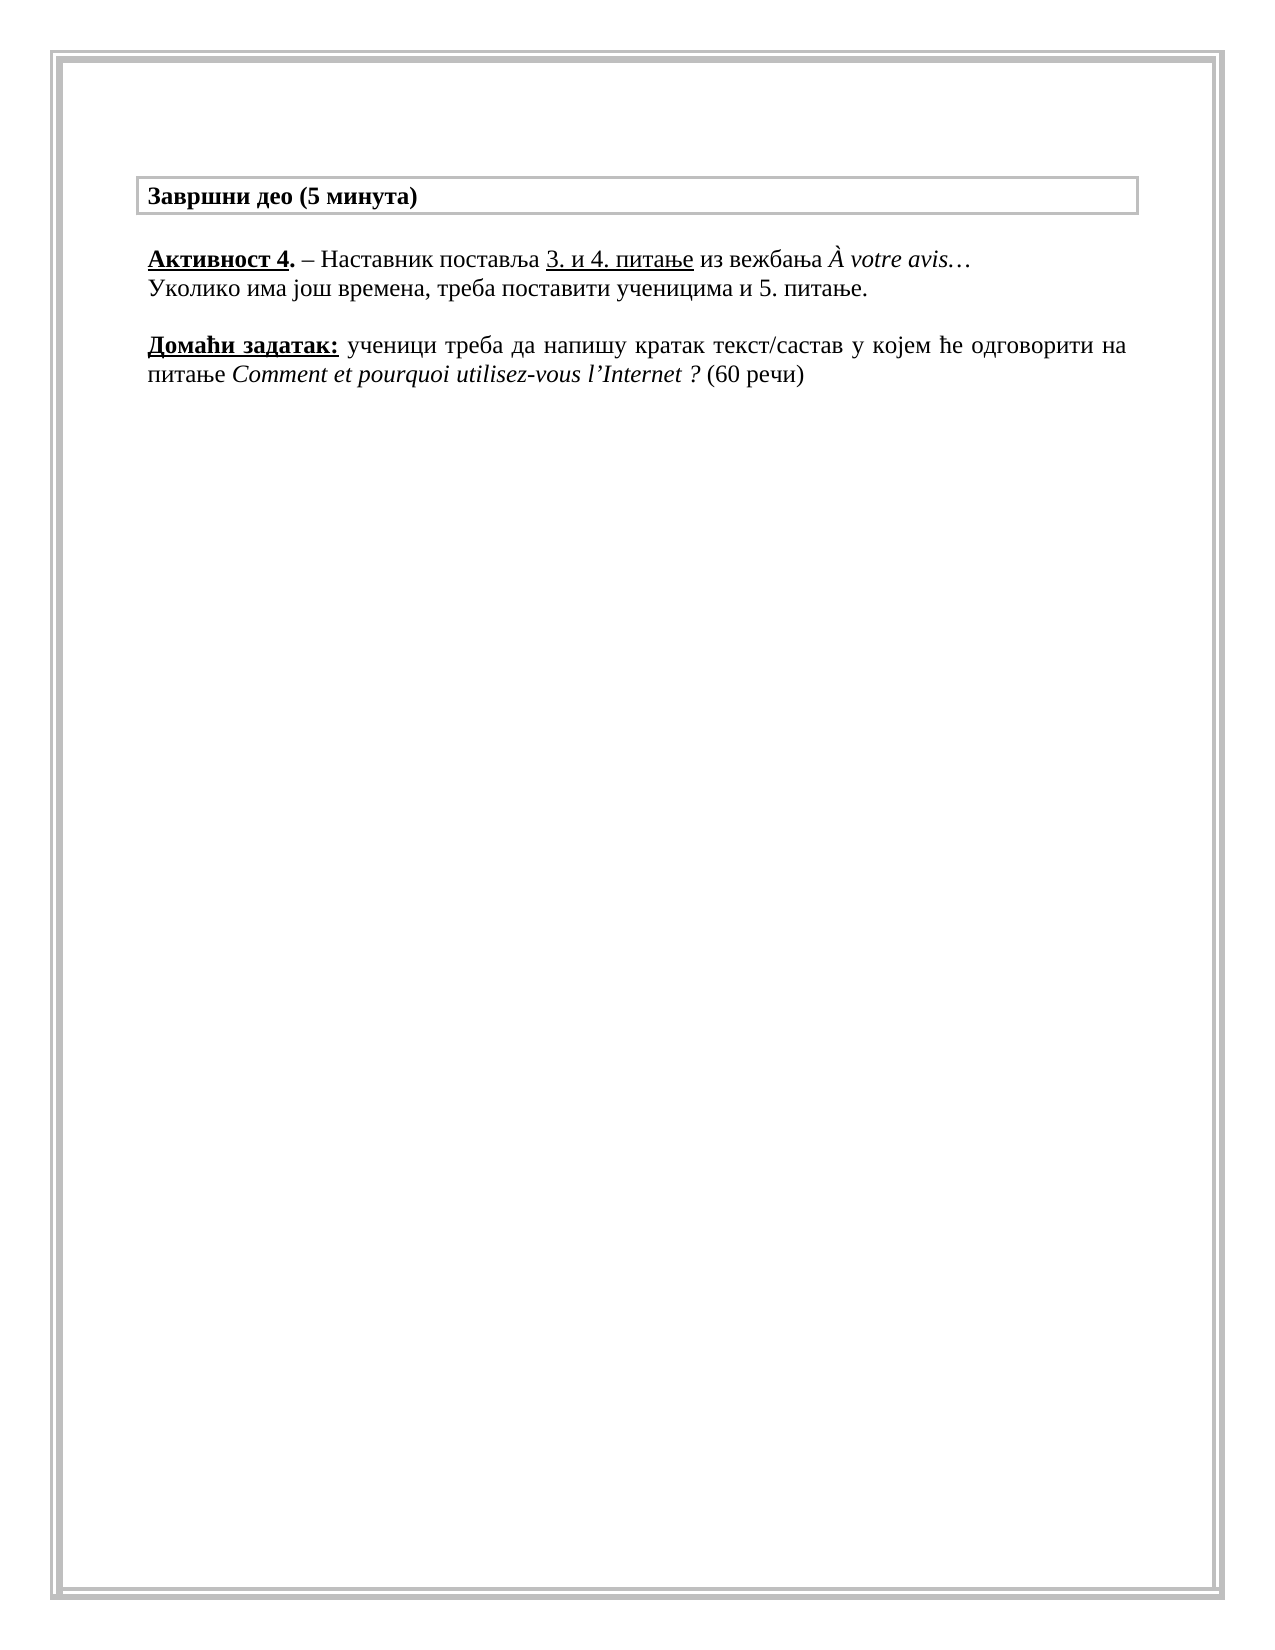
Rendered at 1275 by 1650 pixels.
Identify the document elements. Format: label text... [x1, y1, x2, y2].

text Активност 4. – Наставник поставља 3. и 4. питање из вежбања À votre avis… [147, 244, 1127, 273]
text Уколико има још времена, треба поставити ученицима и 5. питање. [147, 273, 1127, 302]
text Домаћи задатак: ученици треба да напишу кратак текст/састав у којем ће одговорити на питање Comment et pourquoi utilisez-vous l’Internet ? (60 речи) [147, 330, 1127, 388]
text Завршни део (5 минута) [139, 179, 1136, 212]
